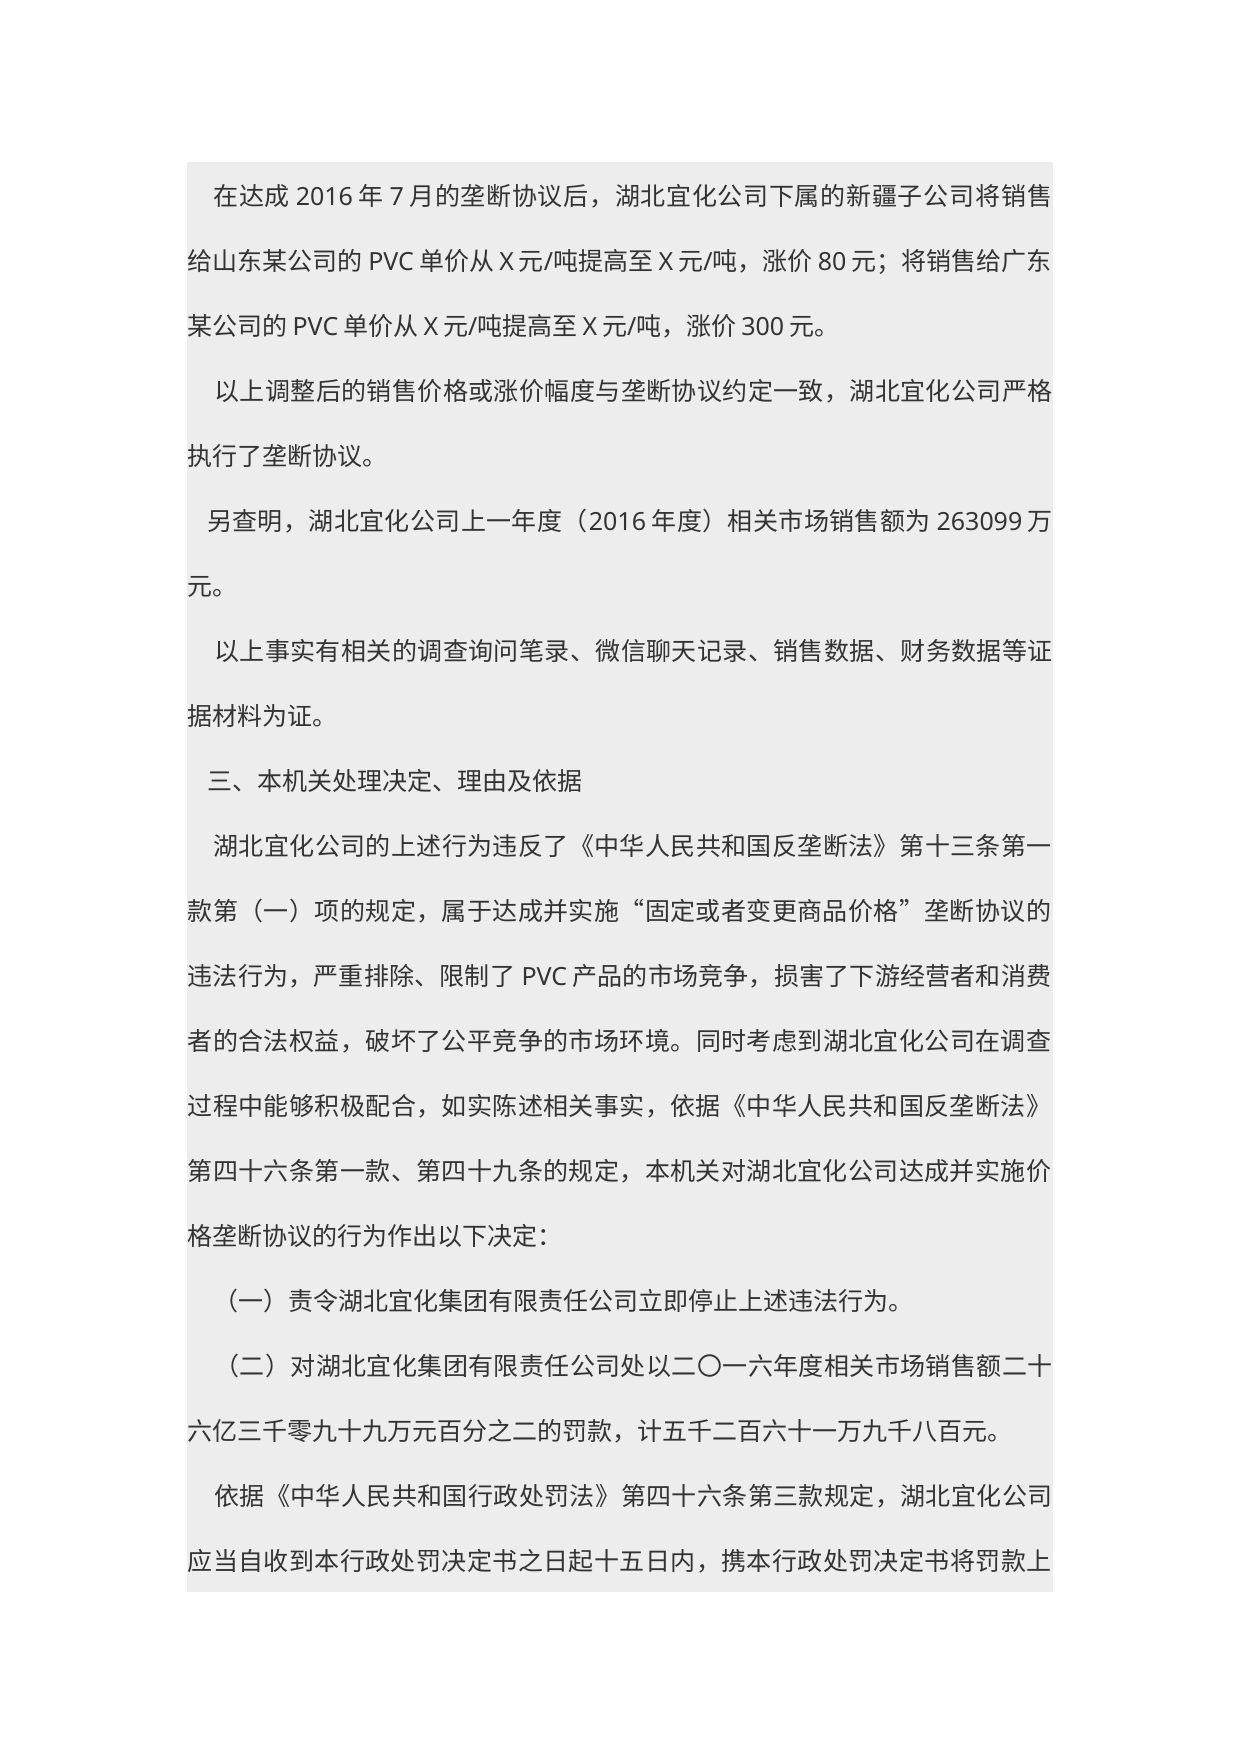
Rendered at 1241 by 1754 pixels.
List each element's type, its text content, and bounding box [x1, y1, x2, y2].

text 在达成2016年7月的垄断协议后，湖北宜化公司下属的新疆子公司将销售给山东某公司的PVC单价从X元/吨提高至X元/吨，涨价80元；将销售给广东某公司的PVC单价从X元/吨提高至X元/吨，涨价300元。 [187, 162, 1053, 357]
text （二）对湖北宜化集团有限责任公司处以二〇一六年度相关市场销售额二十六亿三千零九十九万元百分之二的罚款，计五千二百六十一万九千八百元。 [187, 1332, 1053, 1462]
text 湖北宜化公司的上述行为违反了《中华人民共和国反垄断法》第十三条第一款第（一）项的规定，属于达成并实施“固定或者变更商品价格”垄断协议的违法行为，严重排除、限制了PVC产品的市场竞争，损害了下游经营者和消费者的合法权益，破坏了公平竞争的市场环境。同时考虑到湖北宜化公司在调查过程中能够积极配合，如实陈述相关事实，依据《中华人民共和国反垄断法》第四十六条第一款、第四十九条的规定，本机关对湖北宜化公司达成并实施价格垄断协议的行为作出以下决定： [187, 812, 1053, 1267]
text 另查明，湖北宜化公司上一年度（2016年度）相关市场销售额为263099万元。 [187, 487, 1053, 617]
text 以上调整后的销售价格或涨价幅度与垄断协议约定一致，湖北宜化公司严格执行了垄断协议。 [187, 357, 1053, 487]
text （一）责令湖北宜化集团有限责任公司立即停止上述违法行为。 [187, 1267, 1053, 1332]
text 以上事实有相关的调查询问笔录、微信聊天记录、销售数据、财务数据等证据材料为证。 [187, 617, 1053, 747]
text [187, 1462, 1053, 1592]
text 三、本机关处理决定、理由及依据 [187, 747, 1053, 812]
